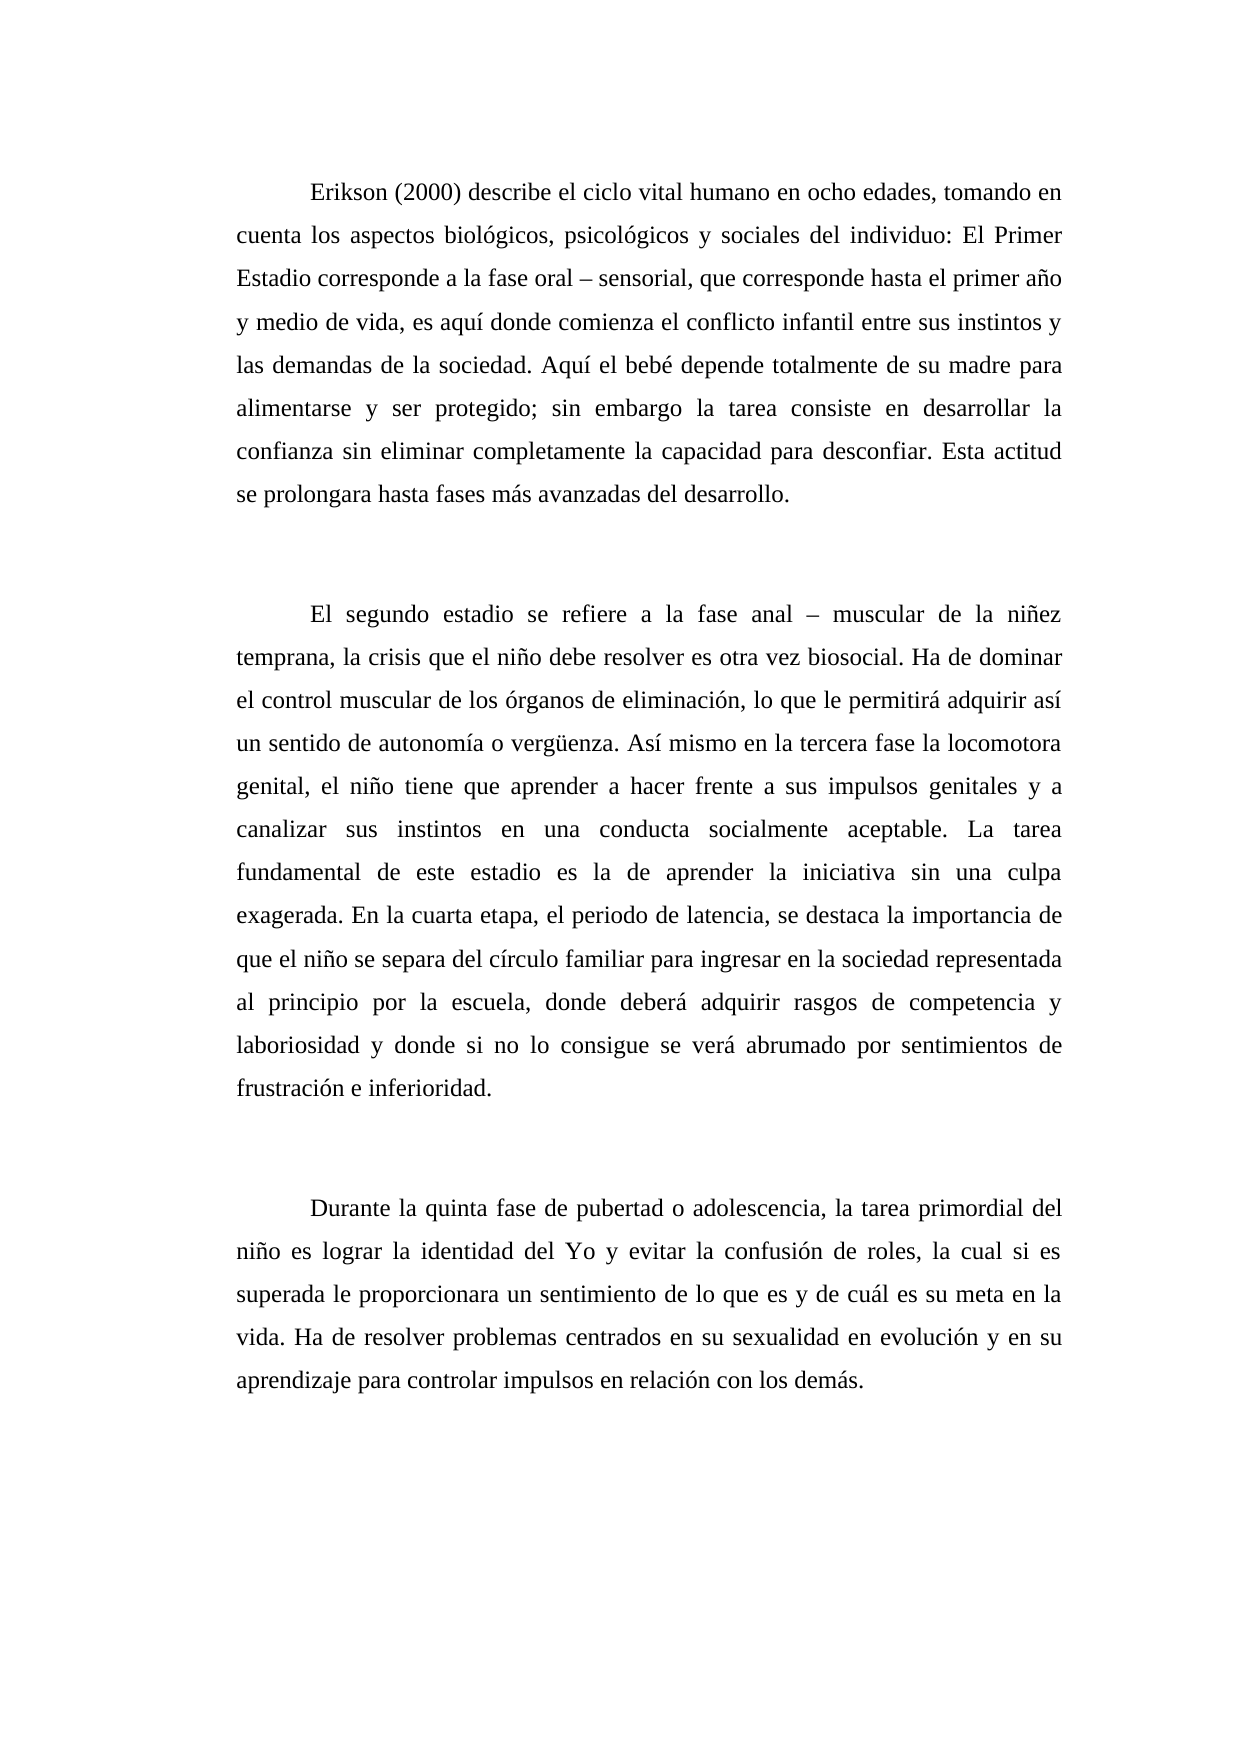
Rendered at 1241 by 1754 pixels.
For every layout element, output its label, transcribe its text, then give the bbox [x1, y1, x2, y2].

text Durante la quinta fase de pubertad o adolescencia, la tarea primordial del niño es lograr la identidad del Yo y evitar la confusión de roles, la cual si es superada le proporcionara un sentimiento de lo que es y de cuál es su meta en la vida. Ha de resolver problemas centrados en su sexualidad en evolución y en su aprendizaje para controlar impulsos en relación con los demás. [236, 1193, 1063, 1394]
text Erikson (2000) describe el ciclo vital humano en ocho edades, tomando en cuenta los aspectos biológicos, psicológicos y sociales del individuo: El Primer Estadio corresponde a la fase oral – sensorial, que corresponde hasta el primer año y medio de vida, es aquí donde comienza el conflicto infantil entre sus instintos y las demandas de la sociedad. Aquí el bebé depende totalmente de su madre para alimentarse y ser protegido; sin embargo la tarea consiste en desarrollar la confianza sin eliminar completamente la capacidad para desconfiar. Esta actitud se prolongara hasta fases más avanzadas del desarrollo. [236, 177, 1063, 508]
text El segundo estadio se refiere a la fase anal – muscular de la niñez temprana, la crisis que el niño debe resolver es otra vez biosocial. Ha de dominar el control muscular de los órganos de eliminación, lo que le permitirá adquirir así un sentido de autonomía o vergüenza. Así mismo en la tercera fase la locomotora genital, el niño tiene que aprender a hacer frente a sus impulsos genitales y a canalizar sus instintos en una conducta socialmente aceptable. La tarea fundamental de este estadio es la de aprender la iniciativa sin una culpa exagerada. En la cuarta etapa, el periodo de latencia, se destaca la importancia de que el niño se separa del círculo familiar para ingresar en la sociedad representada al principio por la escuela, donde deberá adquirir rasgos de competencia y laboriosidad y donde si no lo consigue se verá abrumado por sentimientos de frustración e inferioridad. [236, 599, 1063, 1102]
